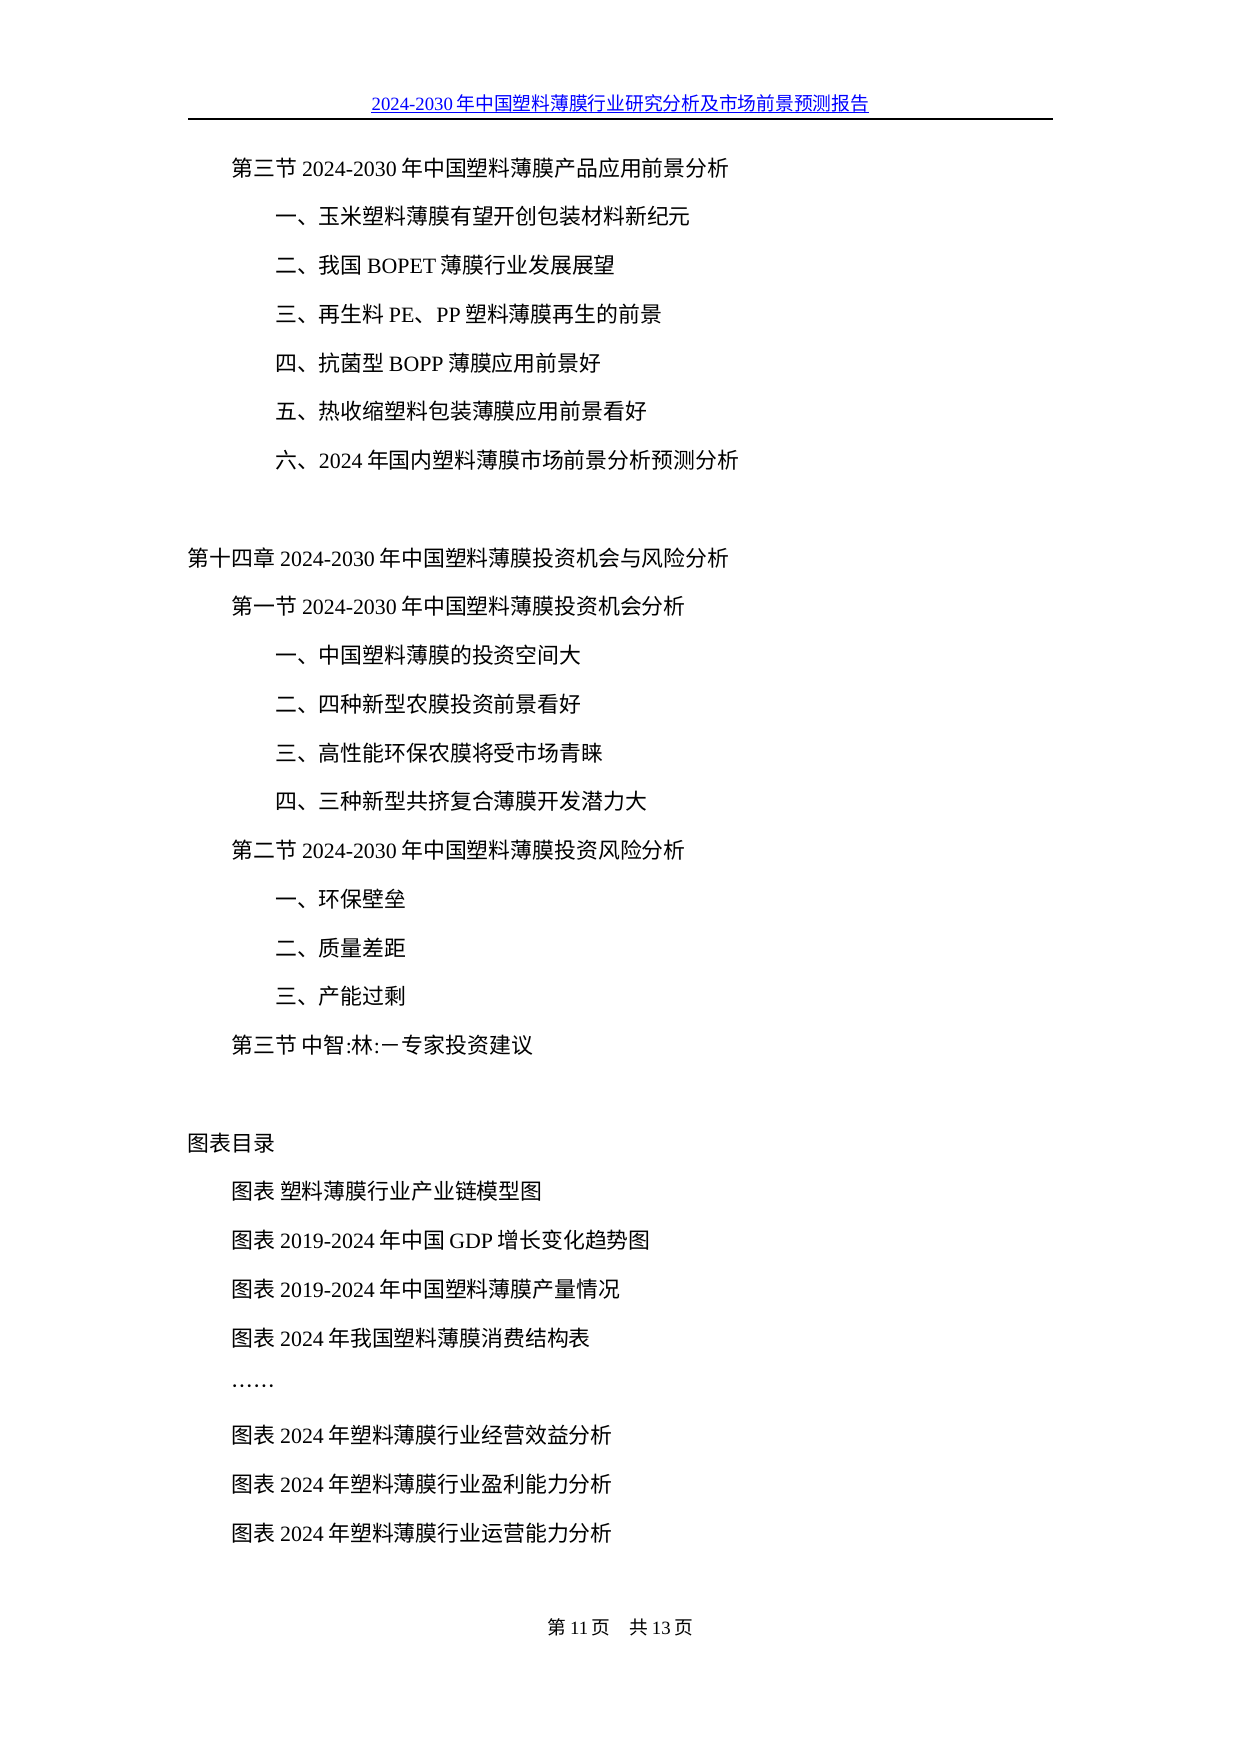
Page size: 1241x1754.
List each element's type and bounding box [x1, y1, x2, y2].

text [187, 150, 1053, 1548]
